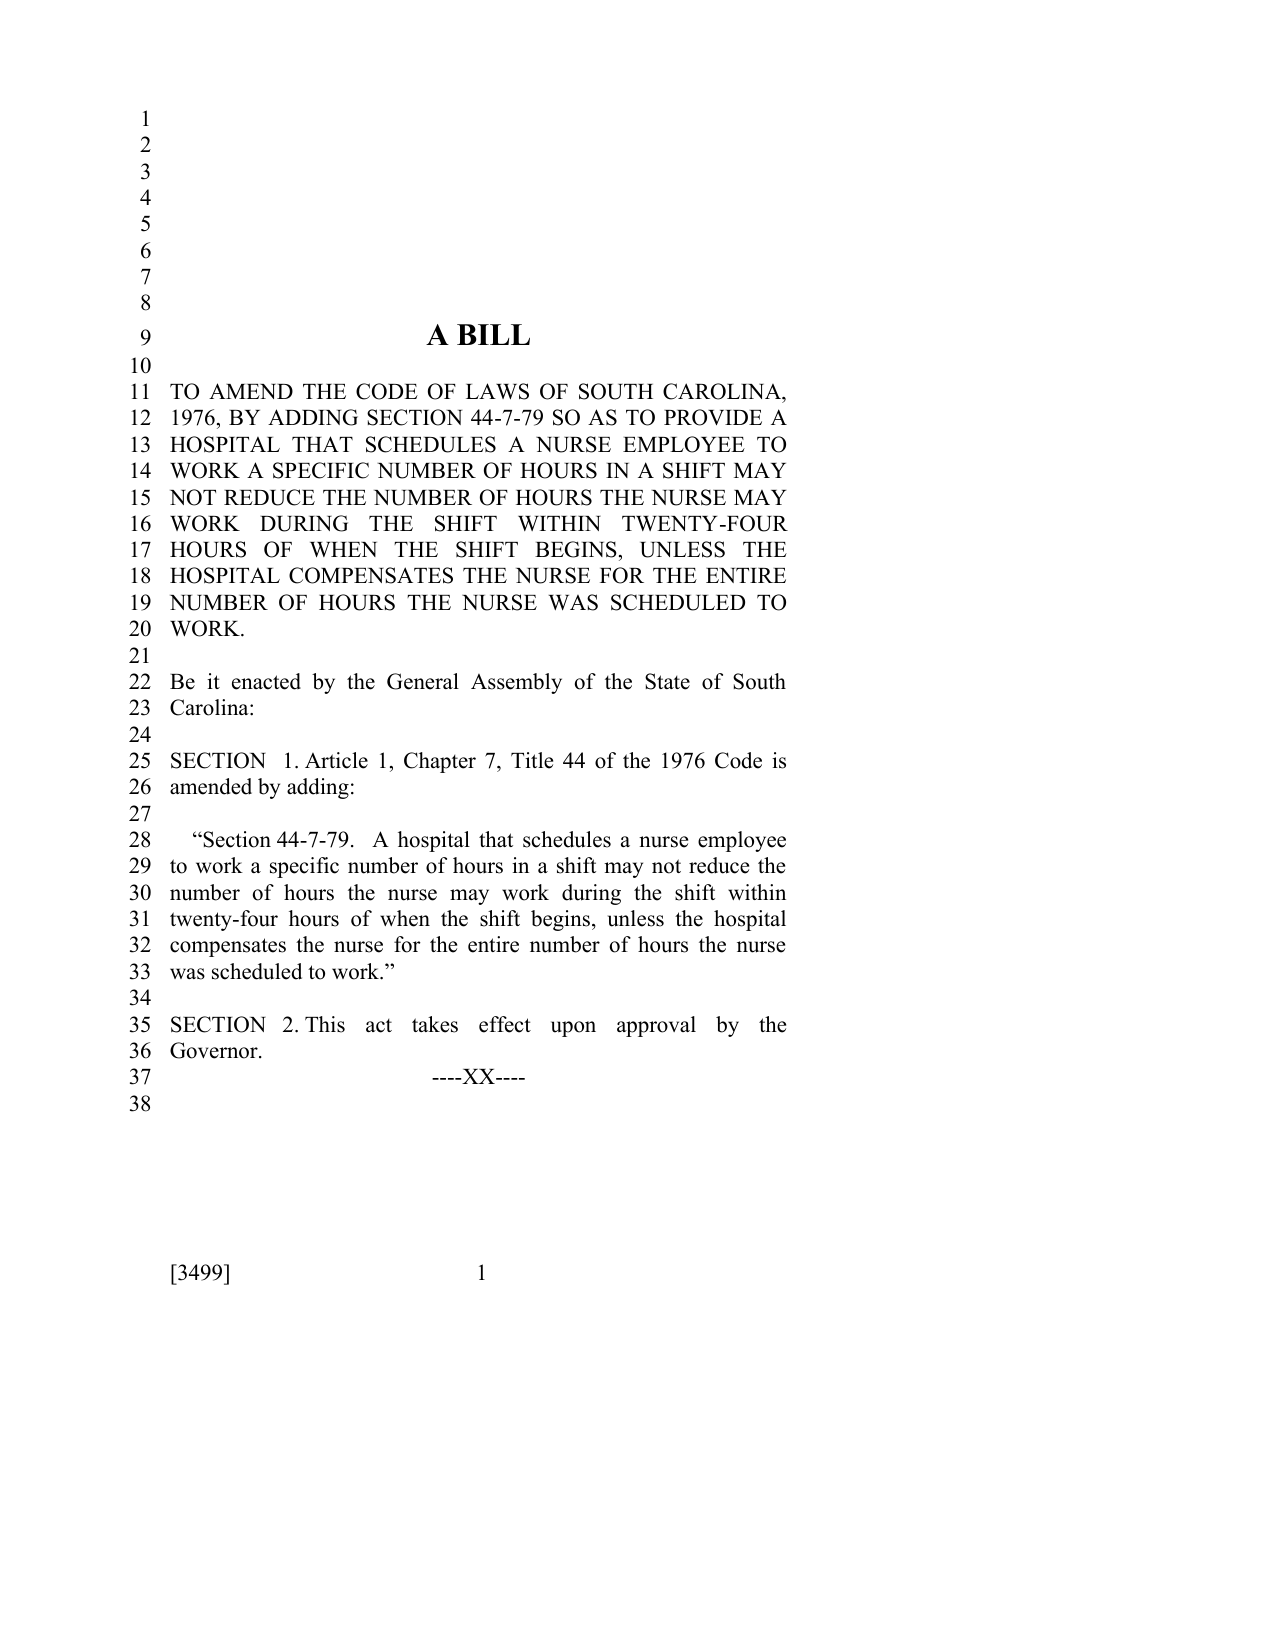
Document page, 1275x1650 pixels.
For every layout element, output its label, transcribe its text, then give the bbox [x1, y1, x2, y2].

text A BILL [169, 316, 787, 352]
text ----XX---- [169, 1063, 787, 1090]
text Be it enacted by the General Assembly of the State of South Carolina: [169, 668, 787, 721]
text SECTION 1. Article 1, Chapter 7, Title 44 of the 1976 Code is amended by adding: [169, 747, 787, 800]
text TO AMEND THE CODE OF LAWS OF SOUTH CAROLINA, 1976, BY ADDING SECTION 44-7-79 SO AS TO PROVIDE A HOSPITAL THAT SCHEDULES A NURSE EMPLOYEE TO WORK A SPECIFIC NUMBER OF HOURS IN A SHIFT MAY NOT REDUCE THE NUMBER OF HOURS THE NURSE MAY WORK DURING THE SHIFT WITHIN TWENTY-FOUR HOURS OF WHEN THE SHIFT BEGINS, UNLESS THE HOSPITAL COMPENSATES THE NURSE FOR THE ENTIRE NUMBER OF HOURS THE NURSE WAS SCHEDULED TO WORK. [169, 378, 787, 642]
text “Section 44-7-79. A hospital that schedules a nurse employee to work a specific number of hours in a shift may not reduce the number of hours the nurse may work during the shift within twenty-four hours of when the shift begins, unless the hospital compensates the nurse for the entire number of hours the nurse was scheduled to work.” [169, 826, 787, 984]
text SECTION 2. This act takes effect upon approval by the Governor. [169, 1011, 787, 1063]
